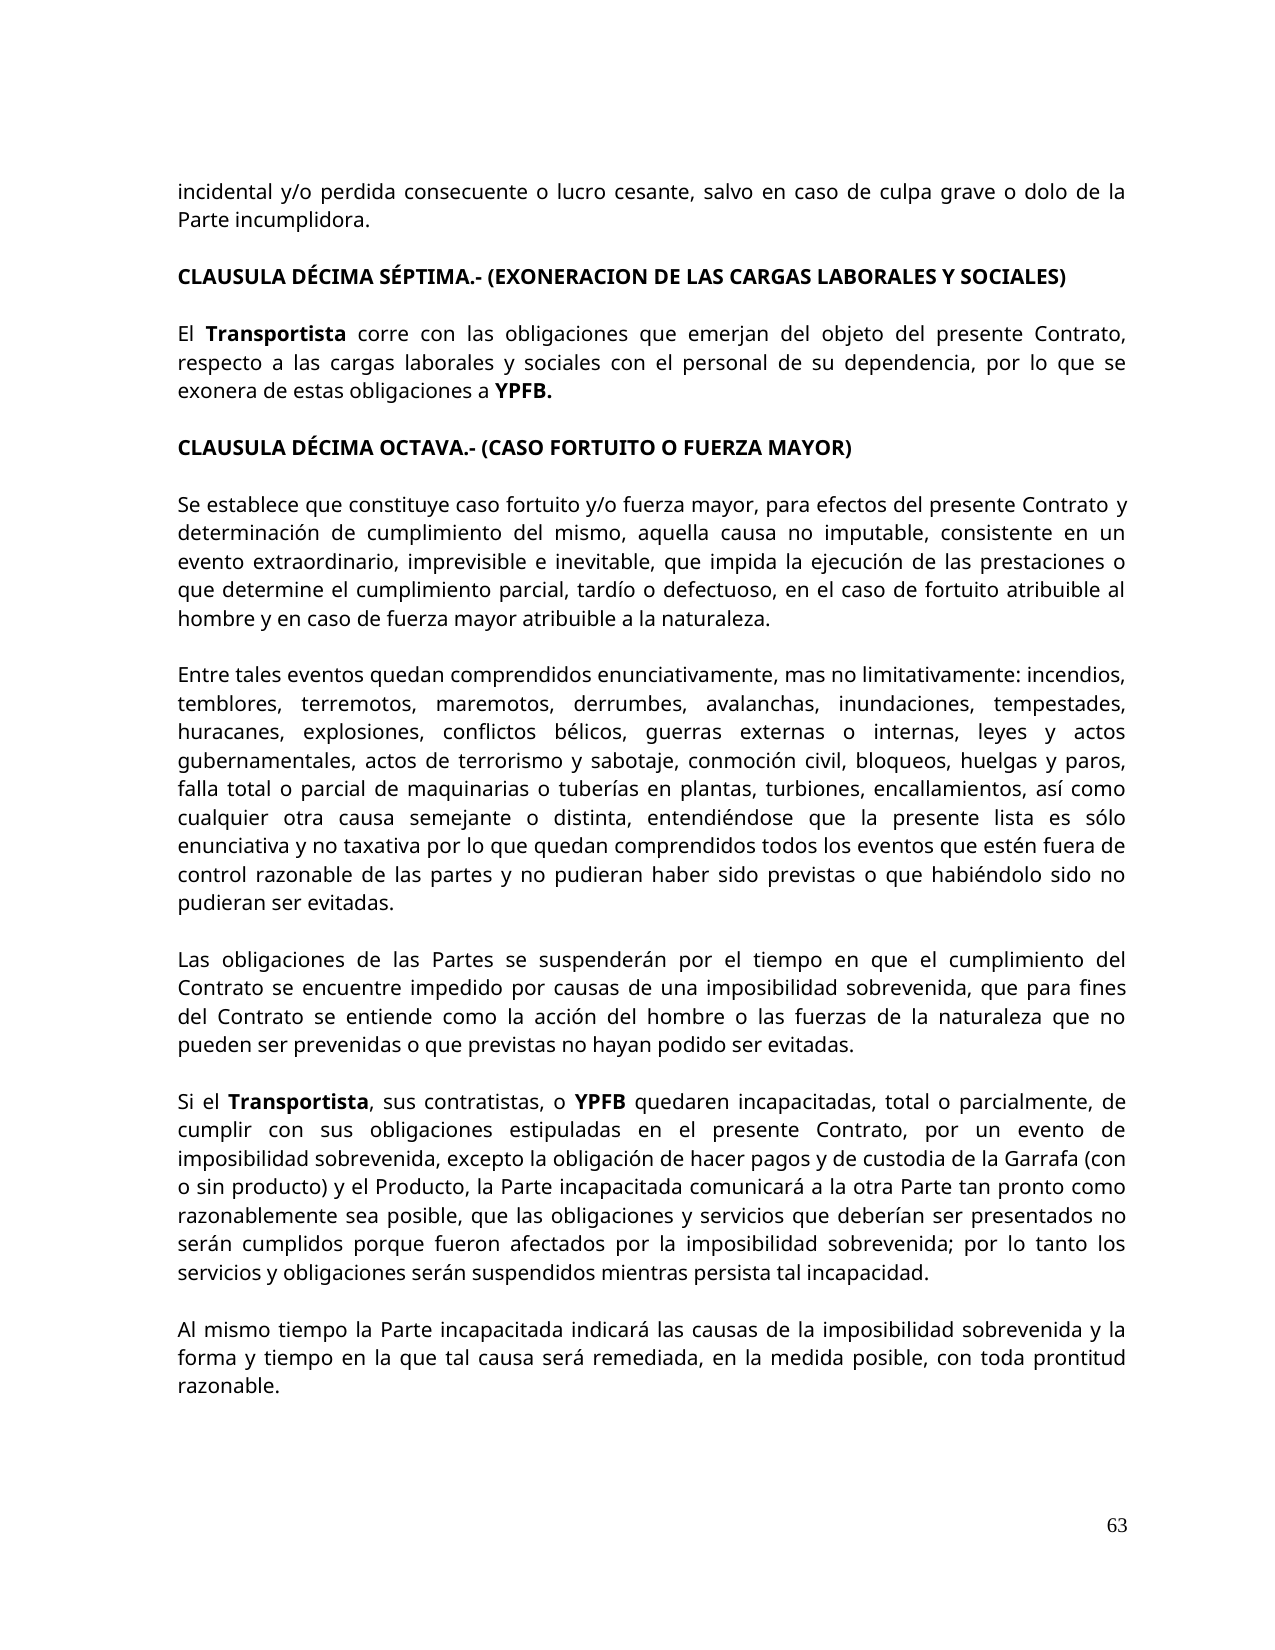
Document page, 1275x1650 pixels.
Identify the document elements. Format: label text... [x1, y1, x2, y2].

text Si el Transportista, sus contratistas, o YPFB quedaren incapacitadas, total o parcialmente, de cumplir con sus obligaciones estipuladas en el presente Contrato, por un evento de imposibilidad sobrevenida, excepto la obligación de hacer pagos y de custodia de la Garrafa (con o sin producto) y el Producto, la Parte incapacitada comunicará a la otra Parte tan pronto como razonablemente sea posible, que las obligaciones y servicios que deberían ser presentados no serán cumplidos porque fueron afectados por la imposibilidad sobrevenida; por lo tanto los servicios y obligaciones serán suspendidos mientras persista tal incapacidad. [177, 1087, 1127, 1286]
text Al mismo tiempo la Parte incapacitada indicará las causas de la imposibilidad sobrevenida y la forma y tiempo en la que tal causa será remediada, en la medida posible, con toda prontitud razonable. [177, 1315, 1127, 1400]
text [177, 177, 1127, 234]
text CLAUSULA DÉCIMA OCTAVA.- (CASO FORTUITO O FUERZA MAYOR) [177, 433, 1127, 462]
text Entre tales eventos quedan comprendidos enunciativamente, mas no limitativamente: incendios, temblores, terremotos, maremotos, derrumbes, avalanchas, inundaciones, tempestades, huracanes, explosiones, conflictos bélicos, guerras externas o internas, leyes y actos gubernamentales, actos de terrorismo y sabotaje, conmoción civil, bloqueos, huelgas y paros, falla total o parcial de maquinarias o tuberías en plantas, turbiones, encallamientos, así como cualquier otra causa semejante o distinta, entendiéndose que la presente lista es sólo enunciativa y no taxativa por lo que quedan comprendidos todos los eventos que estén fuera de control razonable de las partes y no pudieran haber sido previstas o que habiéndolo sido no pudieran ser evitadas. [177, 661, 1127, 917]
text El Transportista corre con las obligaciones que emerjan del objeto del presente Contrato, respecto a las cargas laborales y sociales con el personal de su dependencia, por lo que se exonera de estas obligaciones a YPFB. [177, 319, 1127, 405]
text Las obligaciones de las Partes se suspenderán por el tiempo en que el cumplimiento del Contrato se encuentre impedido por causas de una imposibilidad sobrevenida, que para fines del Contrato se entiende como la acción del hombre o las fuerzas de la naturaleza que no pueden ser prevenidas o que previstas no hayan podido ser evitadas. [177, 945, 1127, 1059]
text Se establece que constituye caso fortuito y/o fuerza mayor, para efectos del presente Contrato y determinación de cumplimiento del mismo, aquella causa no imputable, consistente en un evento extraordinario, imprevisible e inevitable, que impida la ejecución de las prestaciones o que determine el cumplimiento parcial, tardío o defectuoso, en el caso de fortuito atribuible al hombre y en caso de fuerza mayor atribuible a la naturaleza. [177, 490, 1127, 632]
text CLAUSULA DÉCIMA SÉPTIMA.- (EXONERACION DE LAS CARGAS LABORALES Y SOCIALES) [177, 262, 1127, 291]
